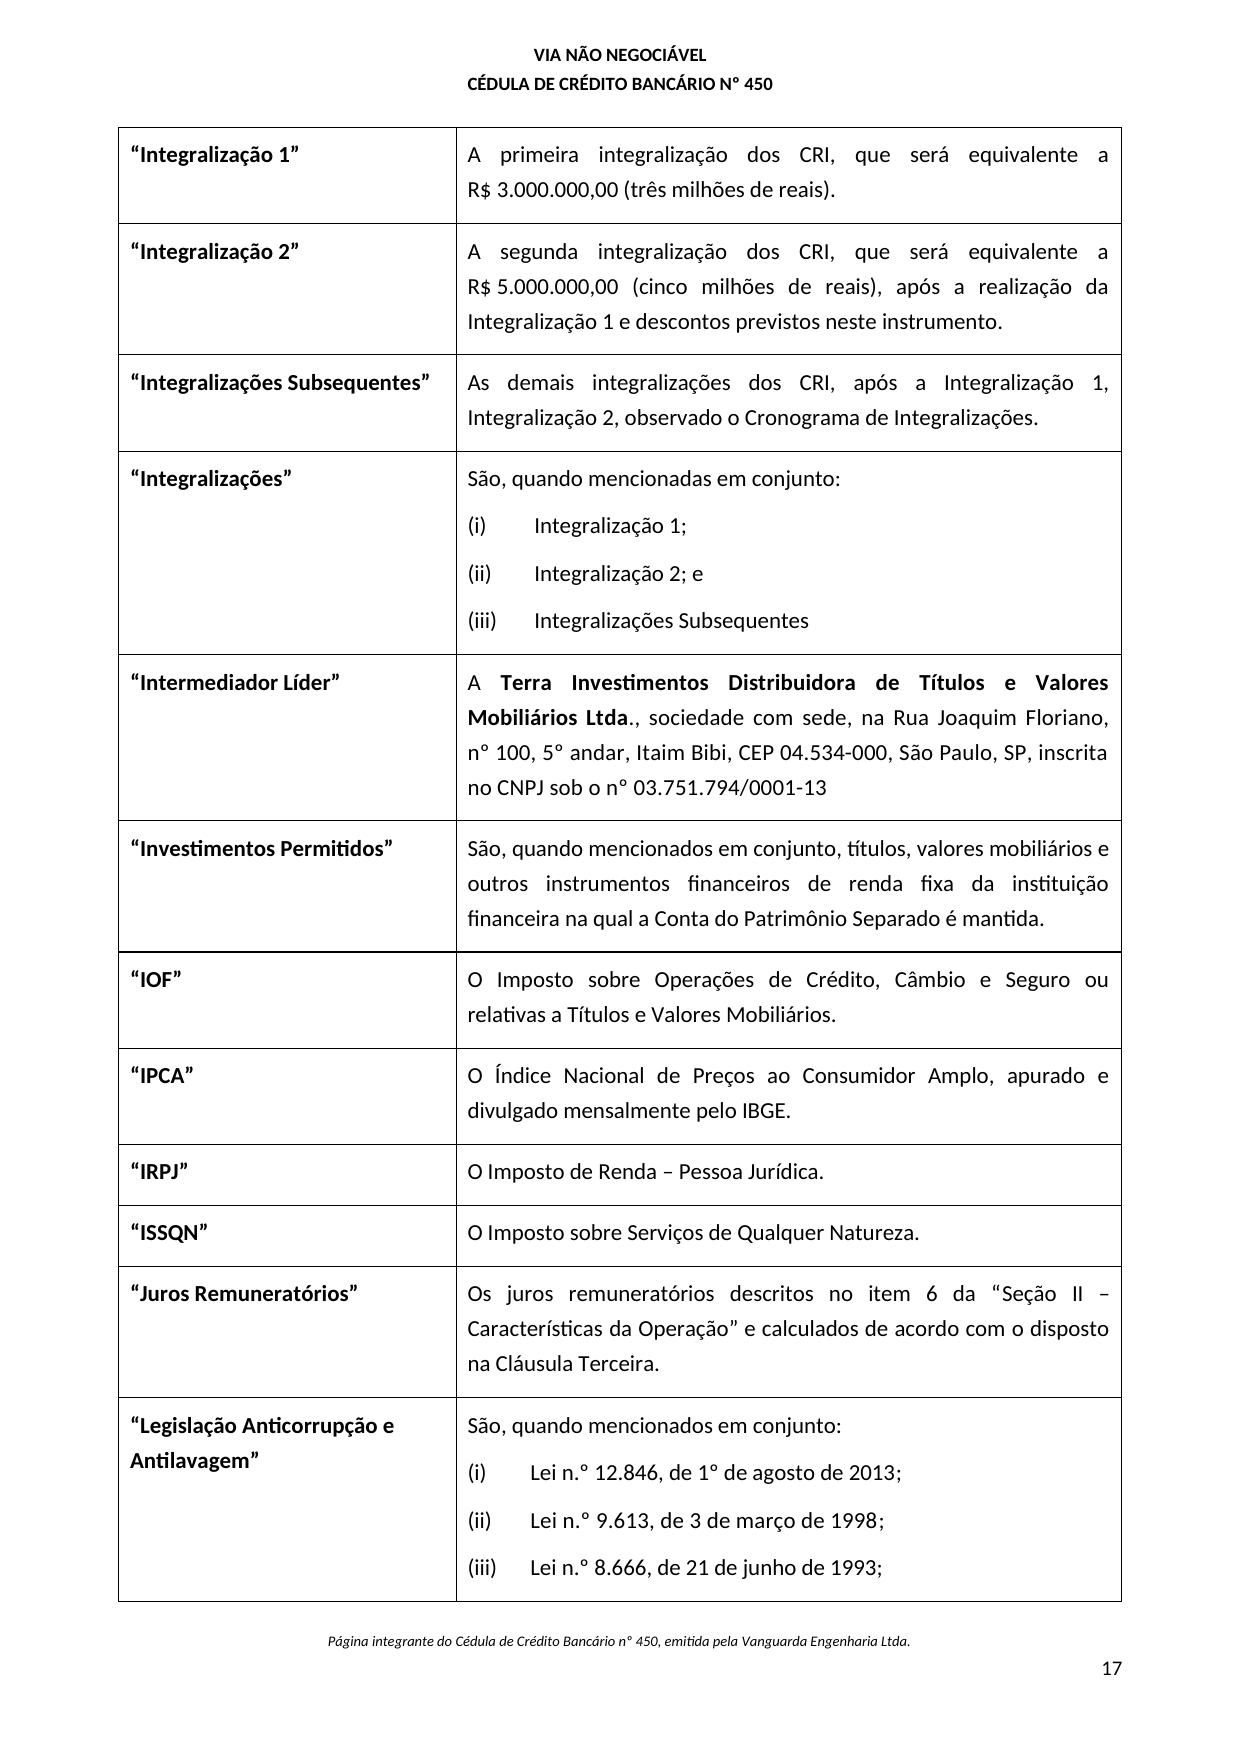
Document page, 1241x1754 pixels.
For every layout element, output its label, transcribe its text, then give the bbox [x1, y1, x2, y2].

table_cell “Juros Remuneratórios” [119, 1267, 456, 1397]
table_cell O Imposto de Renda – Pessoa Jurídica. [457, 1145, 1121, 1205]
table_cell “IPCA” [119, 1049, 456, 1144]
table_cell A primeira integralização dos CRI, que será equivalente a R$ 3.000.000,00 (três milhões de reais). [457, 128, 1121, 223]
table_cell “Integralização 2” [119, 224, 456, 354]
table_cell São, quando mencionadas em conjunto: Integralização 1; Integralização 2; e Integralizações Subsequentes [457, 452, 1121, 654]
table_cell “IOF” [119, 953, 456, 1048]
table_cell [119, 1398, 456, 1601]
table_cell Os juros remuneratórios descritos no item 6 da “Seção II – Características da Operação” e calculados de acordo com o disposto na Cláusula Terceira. [457, 1267, 1121, 1397]
table_cell “ISSQN” [119, 1206, 456, 1266]
table_cell São, quando mencionados em conjunto, títulos, valores mobiliários e outros instrumentos financeiros de renda fixa da instituição financeira na qual a Conta do Patrimônio Separado é mantida. [457, 821, 1121, 951]
table_cell O Imposto sobre Operações de Crédito, Câmbio e Seguro ou relativas a Títulos e Valores Mobiliários. [457, 953, 1121, 1048]
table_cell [457, 1398, 1121, 1601]
table_cell “Integralização 1” [119, 128, 456, 223]
table_cell O Índice Nacional de Preços ao Consumidor Amplo, apurado e divulgado mensalmente pelo IBGE. [457, 1049, 1121, 1144]
table_cell O Imposto sobre Serviços de Qualquer Natureza. [457, 1206, 1121, 1266]
table_cell “IRPJ” [119, 1145, 456, 1205]
table_cell “Integralizações” [119, 452, 456, 654]
table_cell “Integralizações Subsequentes” [119, 355, 456, 451]
table_cell “Investimentos Permitidos” [119, 821, 456, 951]
table_cell “Intermediador Líder” [119, 655, 456, 820]
table_cell A segunda integralização dos CRI, que será equivalente a R$ 5.000.000,00 (cinco milhões de reais), após a realização da Integralização 1 e descontos previstos neste instrumento. [457, 224, 1121, 354]
table_cell A Terra Investimentos Distribuidora de Títulos e Valores Mobiliários Ltda., sociedade com sede, na Rua Joaquim Floriano, nº 100, 5º andar, Itaim Bibi, CEP 04.534-000, São Paulo, SP, inscrita no CNPJ sob o nº 03.751.794/0001-13 [457, 655, 1121, 820]
table_cell As demais integralizações dos CRI, após a Integralização 1, Integralização 2, observado o Cronograma de Integralizações. [457, 355, 1121, 451]
